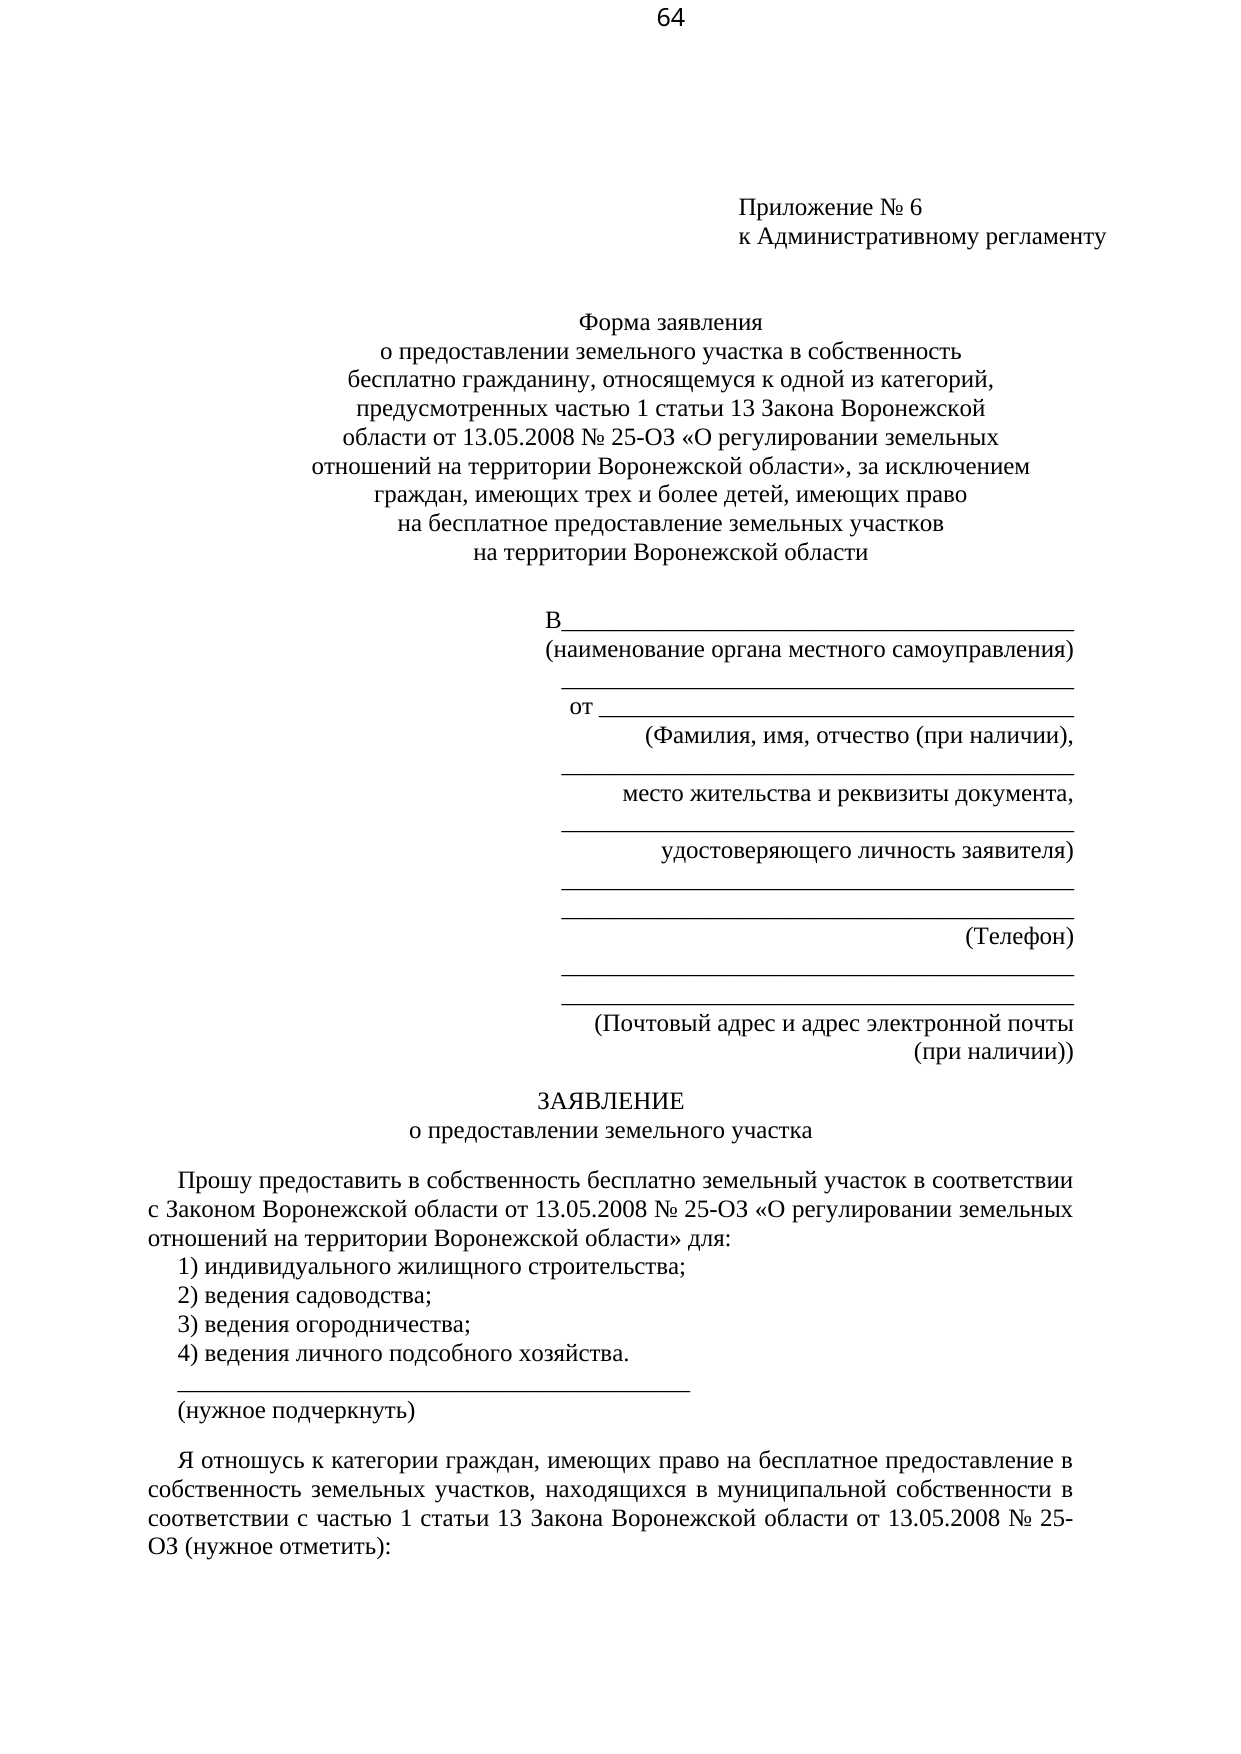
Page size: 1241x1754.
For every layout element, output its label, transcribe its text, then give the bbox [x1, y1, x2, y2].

text к Административному регламенту [738, 221, 1194, 249]
text Форма заявления [148, 307, 1194, 336]
text бесплатно гражданину, относящемуся к одной из категорий, [148, 364, 1194, 393]
text граждан, имеющих трех и более детей, имеющих право [148, 479, 1194, 508]
text Приложение № 6 [738, 192, 1194, 221]
text области от 13.05.2008 № 25-ОЗ «О регулировании земельных [148, 422, 1194, 451]
table_header В_________________________________________ (наименование органа местного самоуправления) _________________________________________ от ______________________________________ (Фамилия, имя, отчество (при наличии), _________________________________________ место жительства и реквизиты документа, _________________________________________ удостоверяющего личность заявителя) _________________________________________ _________________________________________ (Телефон) _________________________________________ _________________________________________ (Почтовый адрес и адрес электронной почты (при наличии)) [141, 595, 1080, 1076]
text отношений на территории Воронежской области», за исключением [148, 451, 1194, 479]
text о предоставлении земельного участка в собственность [148, 336, 1194, 364]
table_cell ЗАЯВЛЕНИЕ о предоставлении земельного участка [141, 1076, 1080, 1154]
text на бесплатное предоставление земельных участков [148, 508, 1194, 537]
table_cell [141, 1435, 1080, 1605]
table_cell Прошу предоставить в собственность бесплатно земельный участок в соответствии с Законом Воронежской области от 13.05.2008 № 25-ОЗ «О регулировании земельных отношений на территории Воронежской области» для: 1) индивидуального жилищного строительства; 2) ведения садоводства; 3) ведения огородничества; 4) ведения личного подсобного хозяйства. _________________________________________ (нужное подчеркнуть) [141, 1155, 1080, 1434]
text предусмотренных частью 1 статьи 13 Закона Воронежской [148, 393, 1194, 422]
text на территории Воронежской области [148, 537, 1194, 566]
